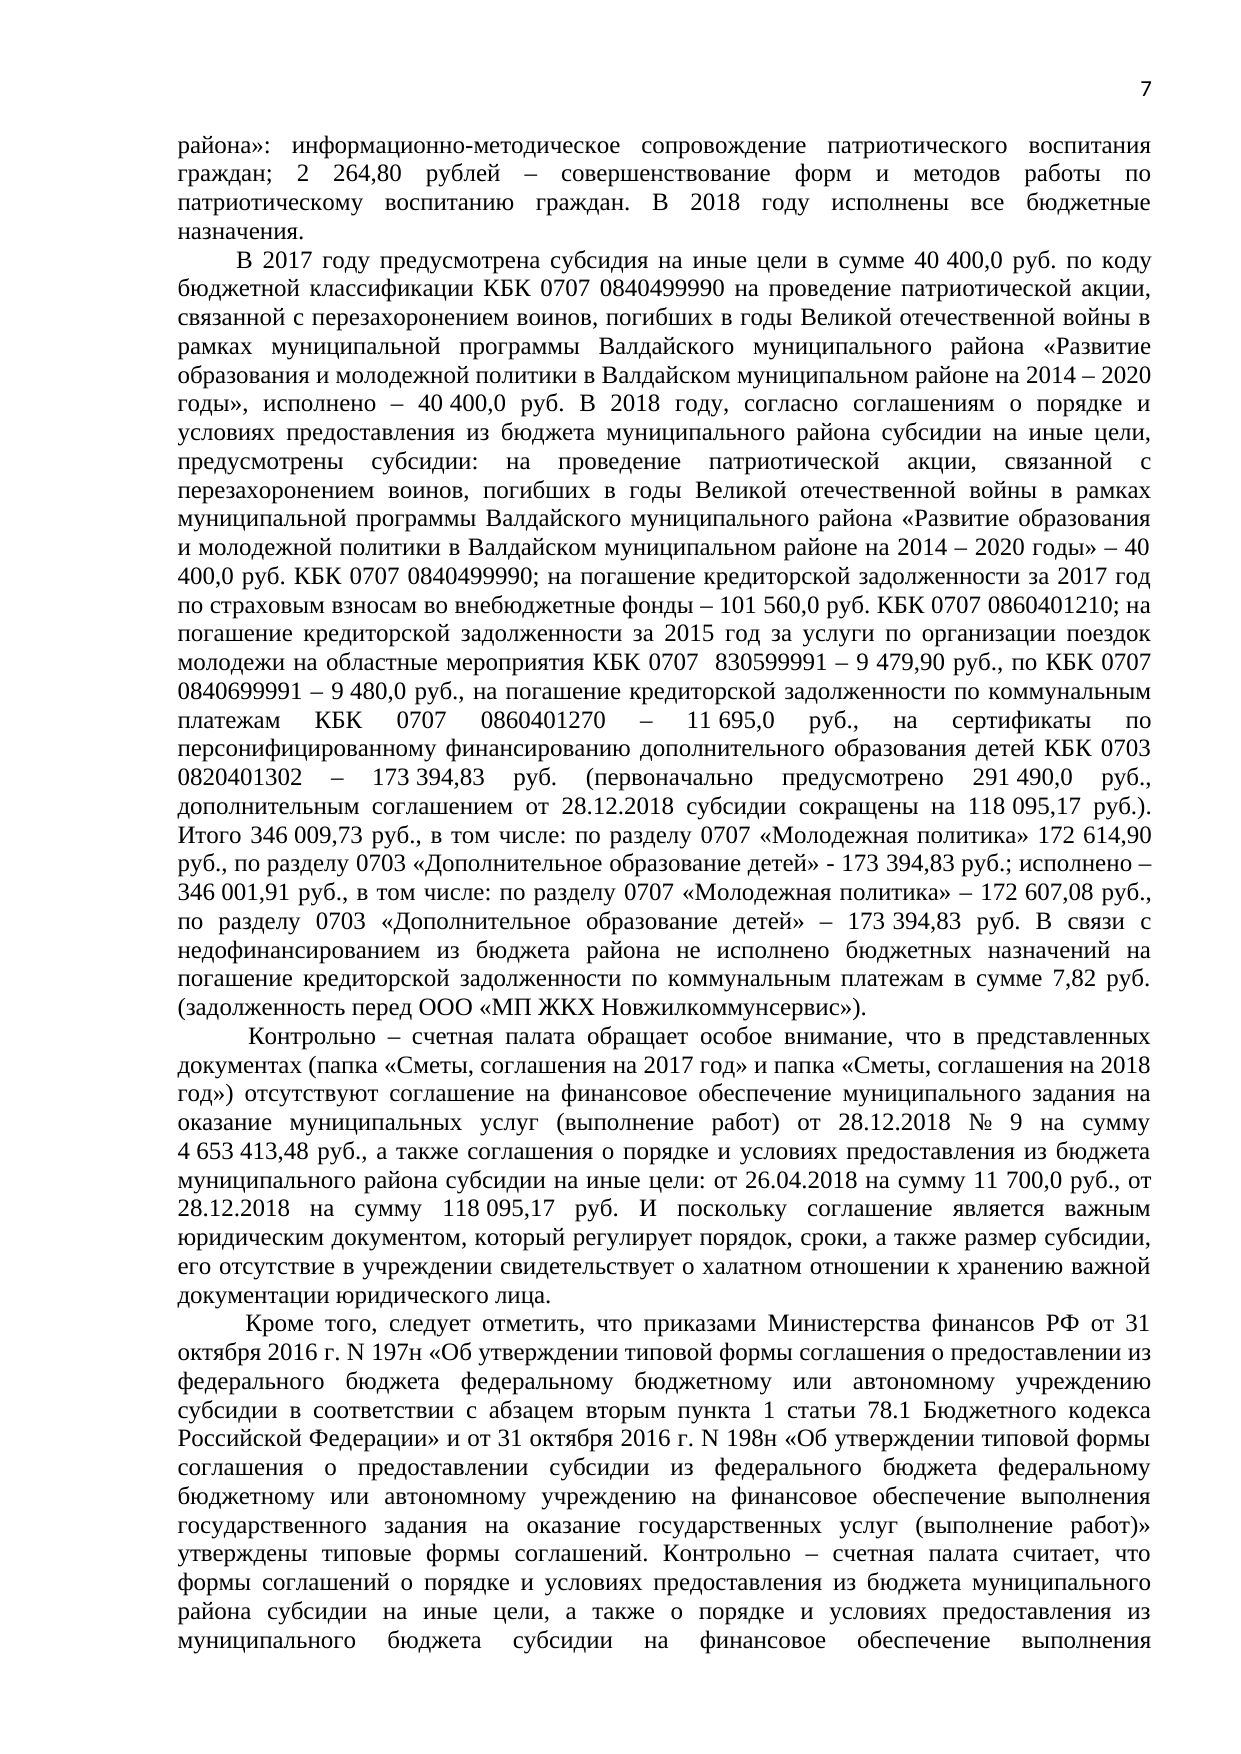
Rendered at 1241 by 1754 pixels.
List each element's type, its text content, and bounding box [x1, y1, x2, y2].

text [177, 130, 1152, 245]
text Контрольно – счетная палата обращает особое внимание, что в представленных документах (папка «Сметы, соглашения на 2017 год» и папка «Сметы, соглашения на 2018 год») отсутствуют соглашение на финансовое обеспечение муниципального задания на оказание муниципальных услуг (выполнение работ) от 28.12.2018 № 9 на сумму 4 653 413,48 руб., а также соглашения о порядке и условиях предоставления из бюджета муниципального района субсидии на иные цели: от 26.04.2018 на сумму 11 700,0 руб., от 28.12.2018 на сумму 118 095,17 руб. И поскольку соглашение является важным юридическим документом, который регулирует порядок, сроки, а также размер субсидии, его отсутствие в учреждении свидетельствует о халатном отношении к хранению важной документации юридического лица. [177, 1021, 1152, 1308]
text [177, 1308, 1152, 1653]
text В 2017 году предусмотрена субсидия на иные цели в сумме 40 400,0 руб. по коду бюджетной классификации КБК 0707 0840499990 на проведение патриотической акции, связанной с перезахоронением воинов, погибших в годы Великой отечественной войны в рамках муниципальной программы Валдайского муниципального района «Развитие образования и молодежной политики в Валдайском муниципальном районе на 2014 – 2020 годы», исполнено – 40 400,0 руб. В 2018 году, согласно соглашениям о порядке и условиях предоставления из бюджета муниципального района субсидии на иные цели, предусмотрены субсидии: на проведение патриотической акции, связанной с перезахоронением воинов, погибших в годы Великой отечественной войны в рамках муниципальной программы Валдайского муниципального района «Развитие образования и молодежной политики в Валдайском муниципальном районе на 2014 – 2020 годы» – 40 400,0 руб. КБК 0707 0840499990; на погашение кредиторской задолженности за 2017 год по страховым взносам во внебюджетные фонды – 101 560,0 руб. КБК 0707 0860401210; на погашение кредиторской задолженности за 2015 год за услуги по организации поездок молодежи на областные мероприятия КБК 0707 830599991 – 9 479,90 руб., по КБК 0707 0840699991 – 9 480,0 руб., на погашение кредиторской задолженности по коммунальным платежам КБК 0707 0860401270 – 11 695,0 руб., на сертификаты по персонифицированному финансированию дополнительного образования детей КБК 0703 0820401302 – 173 394,83 руб. (первоначально предусмотрено 291 490,0 руб., дополнительным соглашением от 28.12.2018 субсидии сокращены на 118 095,17 руб.). Итого 346 009,73 руб., в том числе: по разделу 0707 «Молодежная политика» 172 614,90 руб., по разделу 0703 «Дополнительное образование детей» - 173 394,83 руб.; исполнено – 346 001,91 руб., в том числе: по разделу 0707 «Молодежная политика» – 172 607,08 руб., по разделу 0703 «Дополнительное образование детей» – 173 394,83 руб. В связи с недофинансированием из бюджета района не исполнено бюджетных назначений на погашение кредиторской задолженности по коммунальным платежам в сумме 7,82 руб. (задолженность перед ООО «МП ЖКХ Новжилкоммунсервис»). [177, 245, 1152, 1021]
